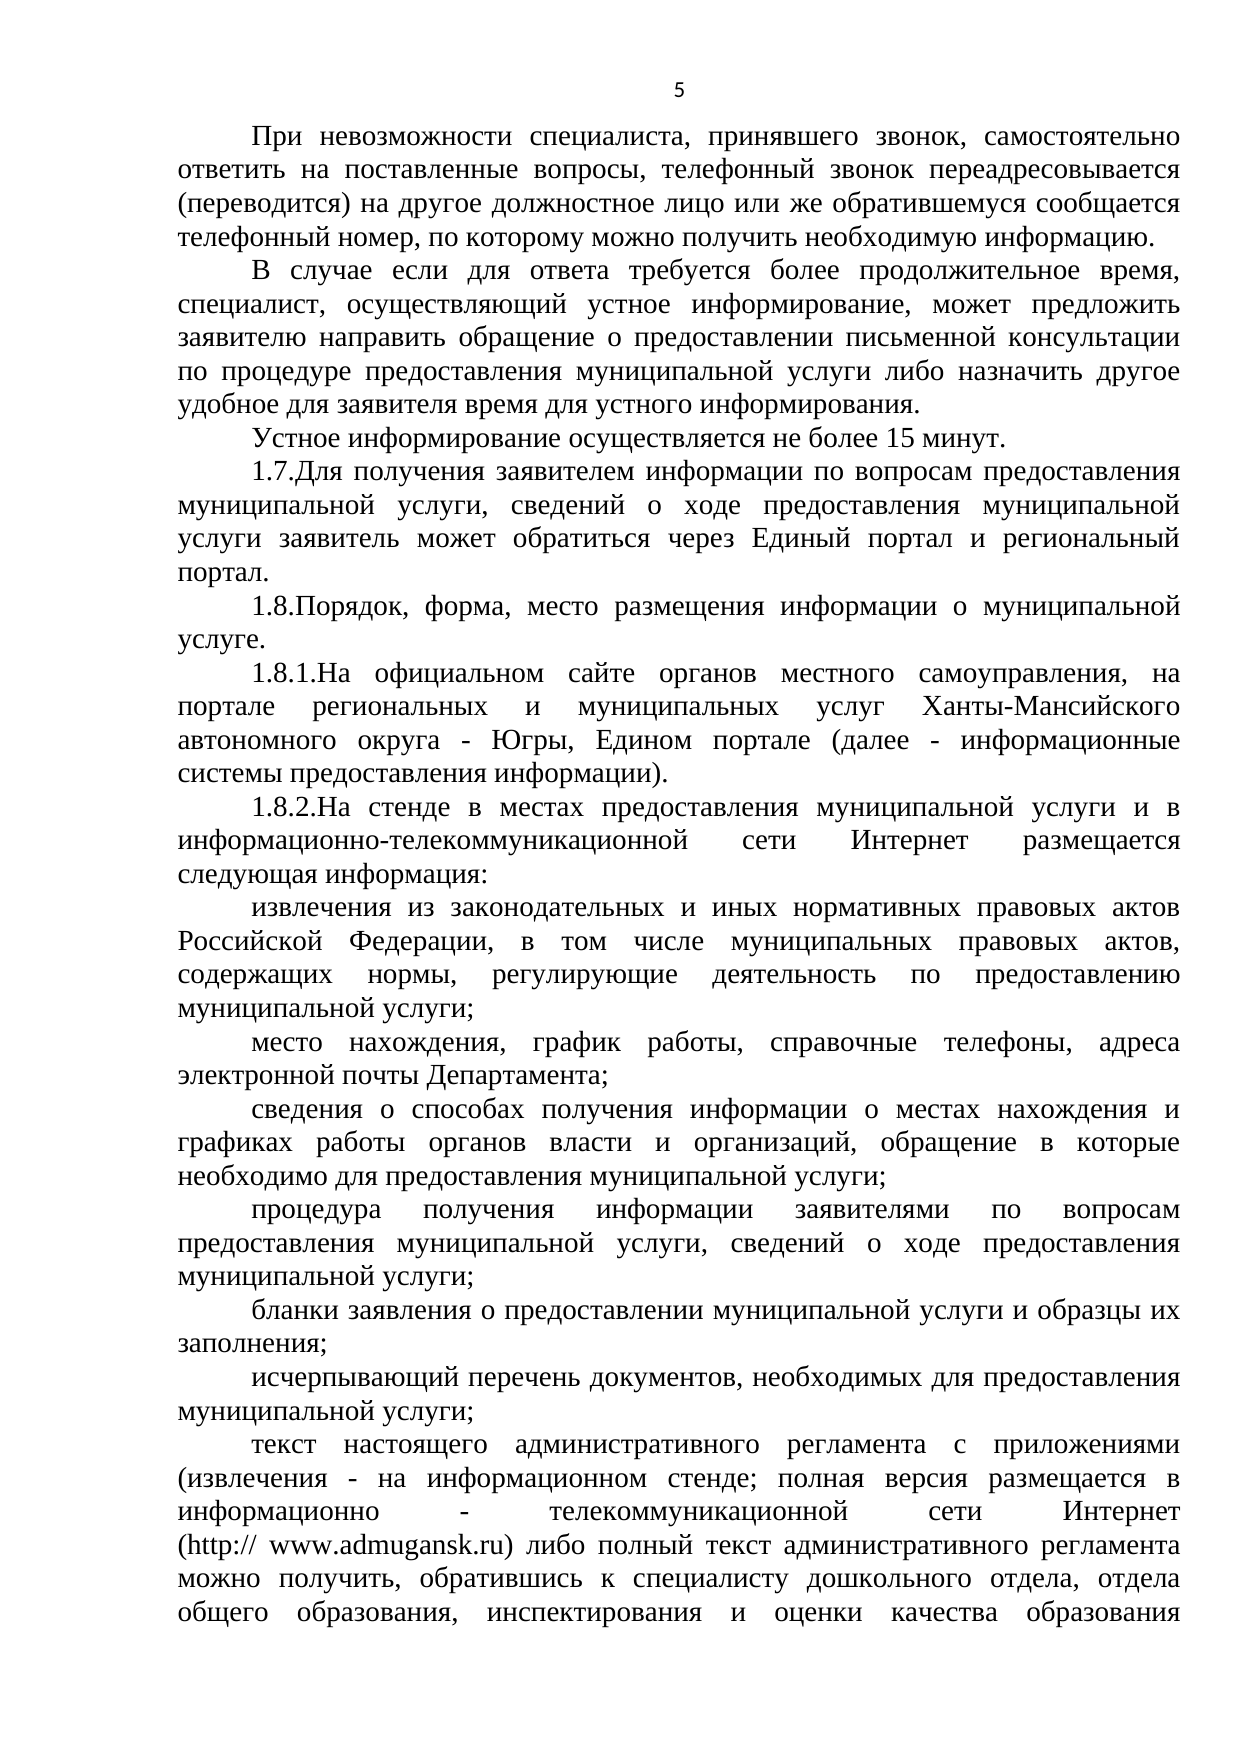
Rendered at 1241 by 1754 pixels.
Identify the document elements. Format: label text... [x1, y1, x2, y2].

text извлечения из законодательных и иных нормативных правовых актов Российской Федерации, в том числе муниципальных правовых актов, содержащих нормы, регулирующие деятельность по предоставлению муниципальной услуги; [177, 889, 1181, 1024]
text процедура получения информации заявителями по вопросам предоставления муниципальной услуги, сведений о ходе предоставления муниципальной услуги; [177, 1191, 1181, 1292]
text 1.8.Порядок, форма, место размещения информации о муниципальной услуге. [177, 588, 1181, 655]
text При невозможности специалиста, принявшего звонок, самостоятельно ответить на поставленные вопросы, телефонный звонок переадресовывается (переводится) на другое должностное лицо или же обратившемуся сообщается телефонный номер, по которому можно получить необходимую информацию. [177, 118, 1181, 252]
text 1.8.1.На официальном сайте органов местного самоуправления, на портале региональных и муниципальных услуг Ханты-Мансийского автономного округа - Югры, Едином портале (далее - информационные системы предоставления информации). [177, 655, 1181, 789]
text Устное информирование осуществляется не более 15 минут. [177, 420, 1181, 453]
text бланки заявления о предоставлении муниципальной услуги и образцы их заполнения; [177, 1292, 1181, 1359]
text место нахождения, график работы, справочные телефоны, адреса электронной почты Департамента; [177, 1024, 1181, 1091]
text В случае если для ответа требуется более продолжительное время, специалист, осуществляющий устное информирование, может предложить заявителю направить обращение о предоставлении письменной консультации по процедуре предоставления муниципальной услуги либо назначить другое удобное для заявителя время для устного информирования. [177, 252, 1181, 420]
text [177, 1426, 1181, 1627]
text исчерпывающий перечень документов, необходимых для предоставления муниципальной услуги; [177, 1359, 1181, 1426]
text 1.7.Для получения заявителем информации по вопросам предоставления муниципальной услуги, сведений о ходе предоставления муниципальной услуги заявитель может обратиться через Единый портал и региональный портал. [177, 453, 1181, 588]
text сведения о способах получения информации о местах нахождения и графиках работы органов власти и организаций, обращение в которые необходимо для предоставления муниципальной услуги; [177, 1091, 1181, 1191]
text 1.8.2.На стенде в местах предоставления муниципальной услуги и в информационно-телекоммуникационной сети Интернет размещается следующая информация: [177, 789, 1181, 889]
